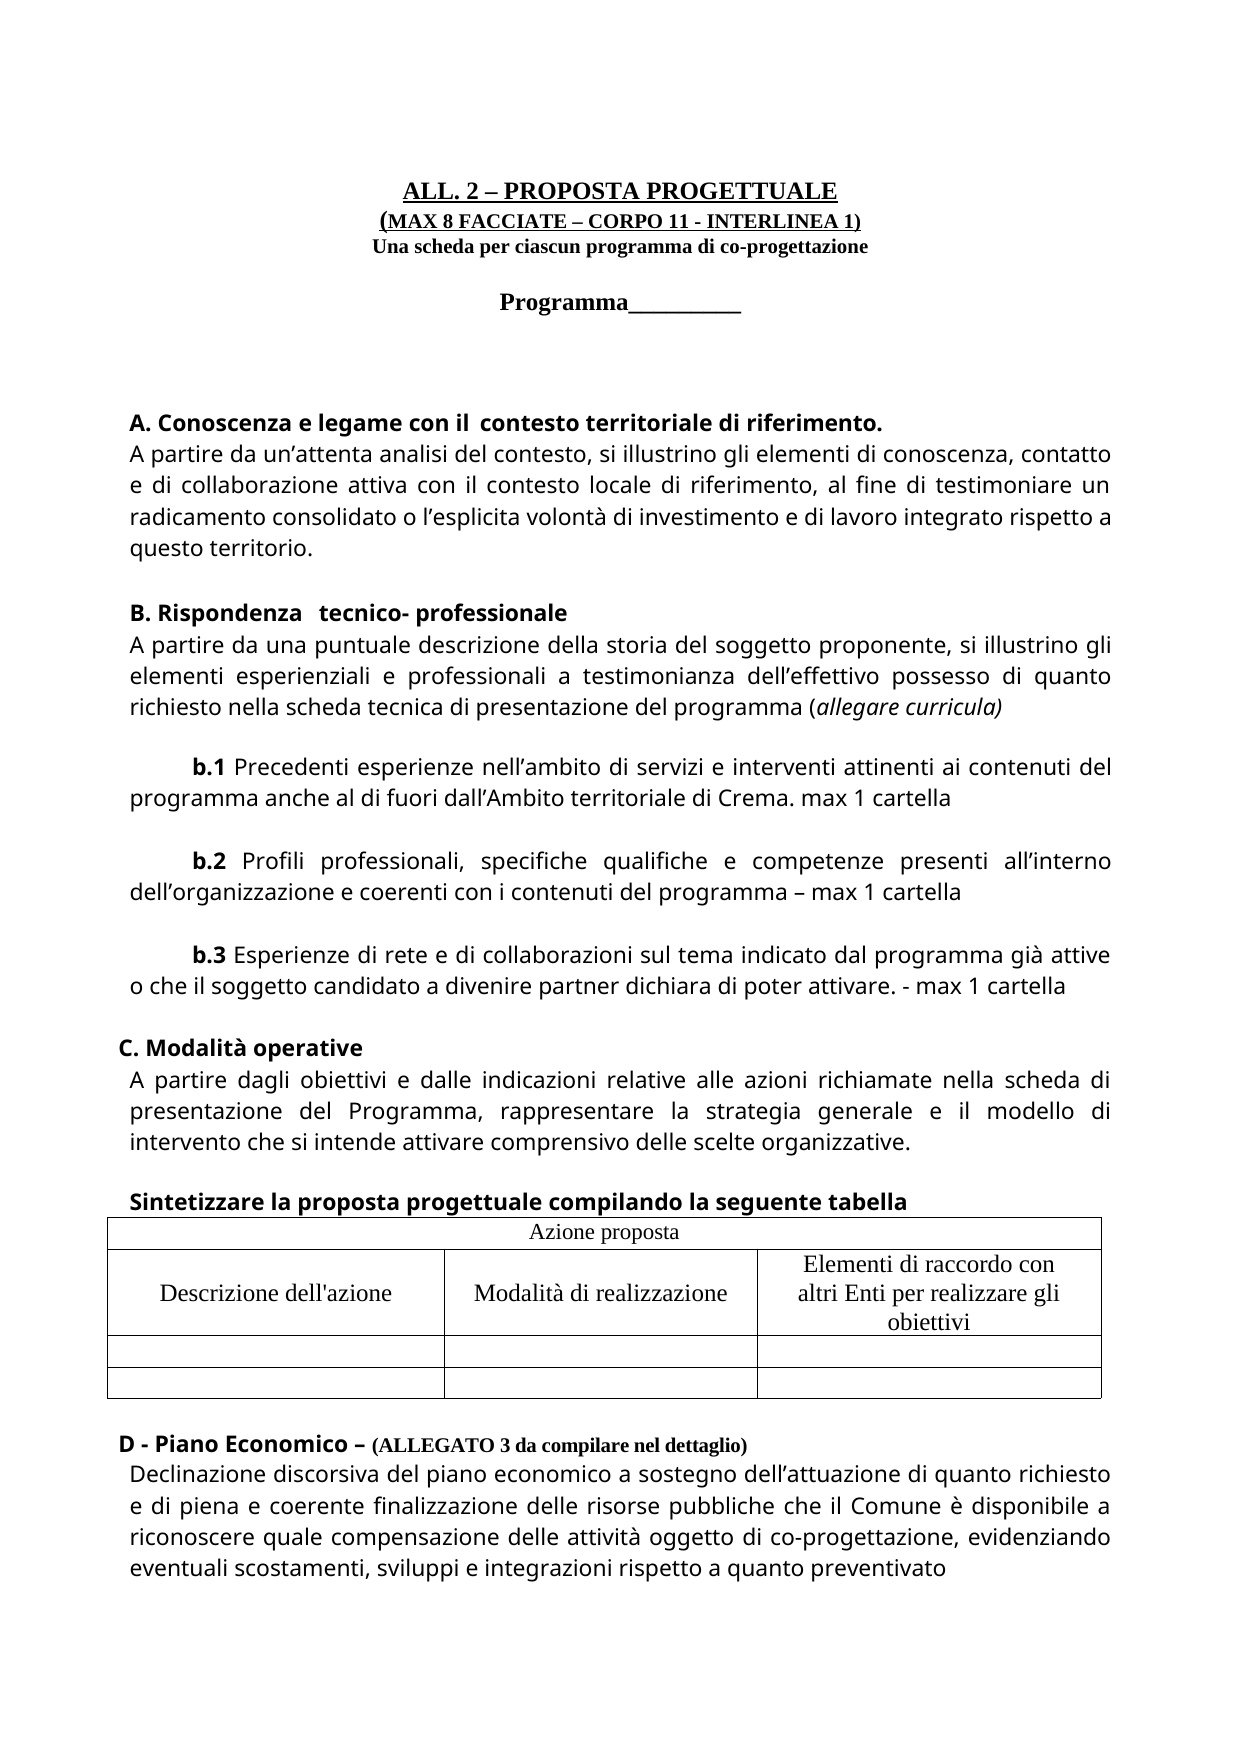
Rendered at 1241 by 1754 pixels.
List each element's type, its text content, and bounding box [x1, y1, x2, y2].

table_cell Descrizione dell'azione [108, 1250, 444, 1335]
text Sintetizzare la proposta progettuale compilando la seguente tabella [129, 1186, 1112, 1217]
text ALL. 2 – PROPOSTA PROGETTUALE [118, 176, 1122, 205]
table_cell [108, 1368, 444, 1398]
table_cell Elementi di raccordo con altri Enti per realizzare gli obiettivi [758, 1250, 1101, 1335]
text b.3 Esperienze di rete e di collaborazioni sul tema indicato dal programma già attive o che il soggetto candidato a divenire partner dichiara di poter attivare. - max 1 cartella [129, 938, 1112, 1001]
text (MAX 8 FACCIATE – CORPO 11 - INTERLINEA 1) [118, 205, 1122, 234]
text A. Conoscenza e legame con il contesto territoriale di riferimento. [129, 407, 1112, 438]
text A partire da una puntuale descrizione della storia del soggetto proponente, si illustrino gli elementi esperienziali e professionali a testimonianza dell’effettivo possesso di quanto richiesto nella scheda tecnica di presentazione del programma (allegare curricula) [129, 628, 1112, 722]
text B. Rispondenza tecnico- professionale [129, 597, 1122, 628]
table_cell [108, 1336, 444, 1367]
table_cell [758, 1368, 1101, 1398]
text b.2 Profili professionali, specifiche qualifiche e competenze presenti all’interno dell’organizzazione e coerenti con i contenuti del programma – max 1 cartella [129, 845, 1112, 907]
table_header Azione proposta [108, 1218, 1101, 1248]
text Programma_________ [118, 287, 1122, 315]
text A partire da un’attenta analisi del contesto, si illustrino gli elementi di conoscenza, contatto e di collaborazione attiva con il contesto locale di riferimento, al fine di testimoniare un radicamento consolidato o l’esplicita volontà di investimento e di lavoro integrato rispetto a questo territorio. [129, 438, 1112, 563]
text Declinazione discorsiva del piano economico a sostegno dell’attuazione di quanto richiesto e di piena e coerente finalizzazione delle risorse pubbliche che il Comune è disponibile a riconoscere quale compensazione delle attività oggetto di co-progettazione, evidenziando eventuali scostamenti, sviluppi e integrazioni rispetto a quanto preventivato [129, 1458, 1112, 1583]
table_cell [758, 1336, 1101, 1367]
table_cell [445, 1336, 757, 1367]
text Una scheda per ciascun programma di co-progettazione [118, 234, 1122, 258]
table_cell [445, 1368, 757, 1398]
table_cell Modalità di realizzazione [445, 1250, 757, 1335]
list D - Piano Economico – (ALLEGATO 3 da compilare nel dettaglio) [118, 1427, 1122, 1458]
text A partire dagli obiettivi e dalle indicazioni relative alle azioni richiamate nella scheda di presentazione del Programma, rappresentare la strategia generale e il modello di intervento che si intende attivare comprensivo delle scelte organizzative. [129, 1063, 1112, 1157]
text C. Modalità operative [118, 1032, 1122, 1063]
text b.1 Precedenti esperienze nell’ambito di servizi e interventi attinenti ai contenuti del programma anche al di fuori dall’Ambito territoriale di Crema. max 1 cartella [129, 751, 1112, 813]
